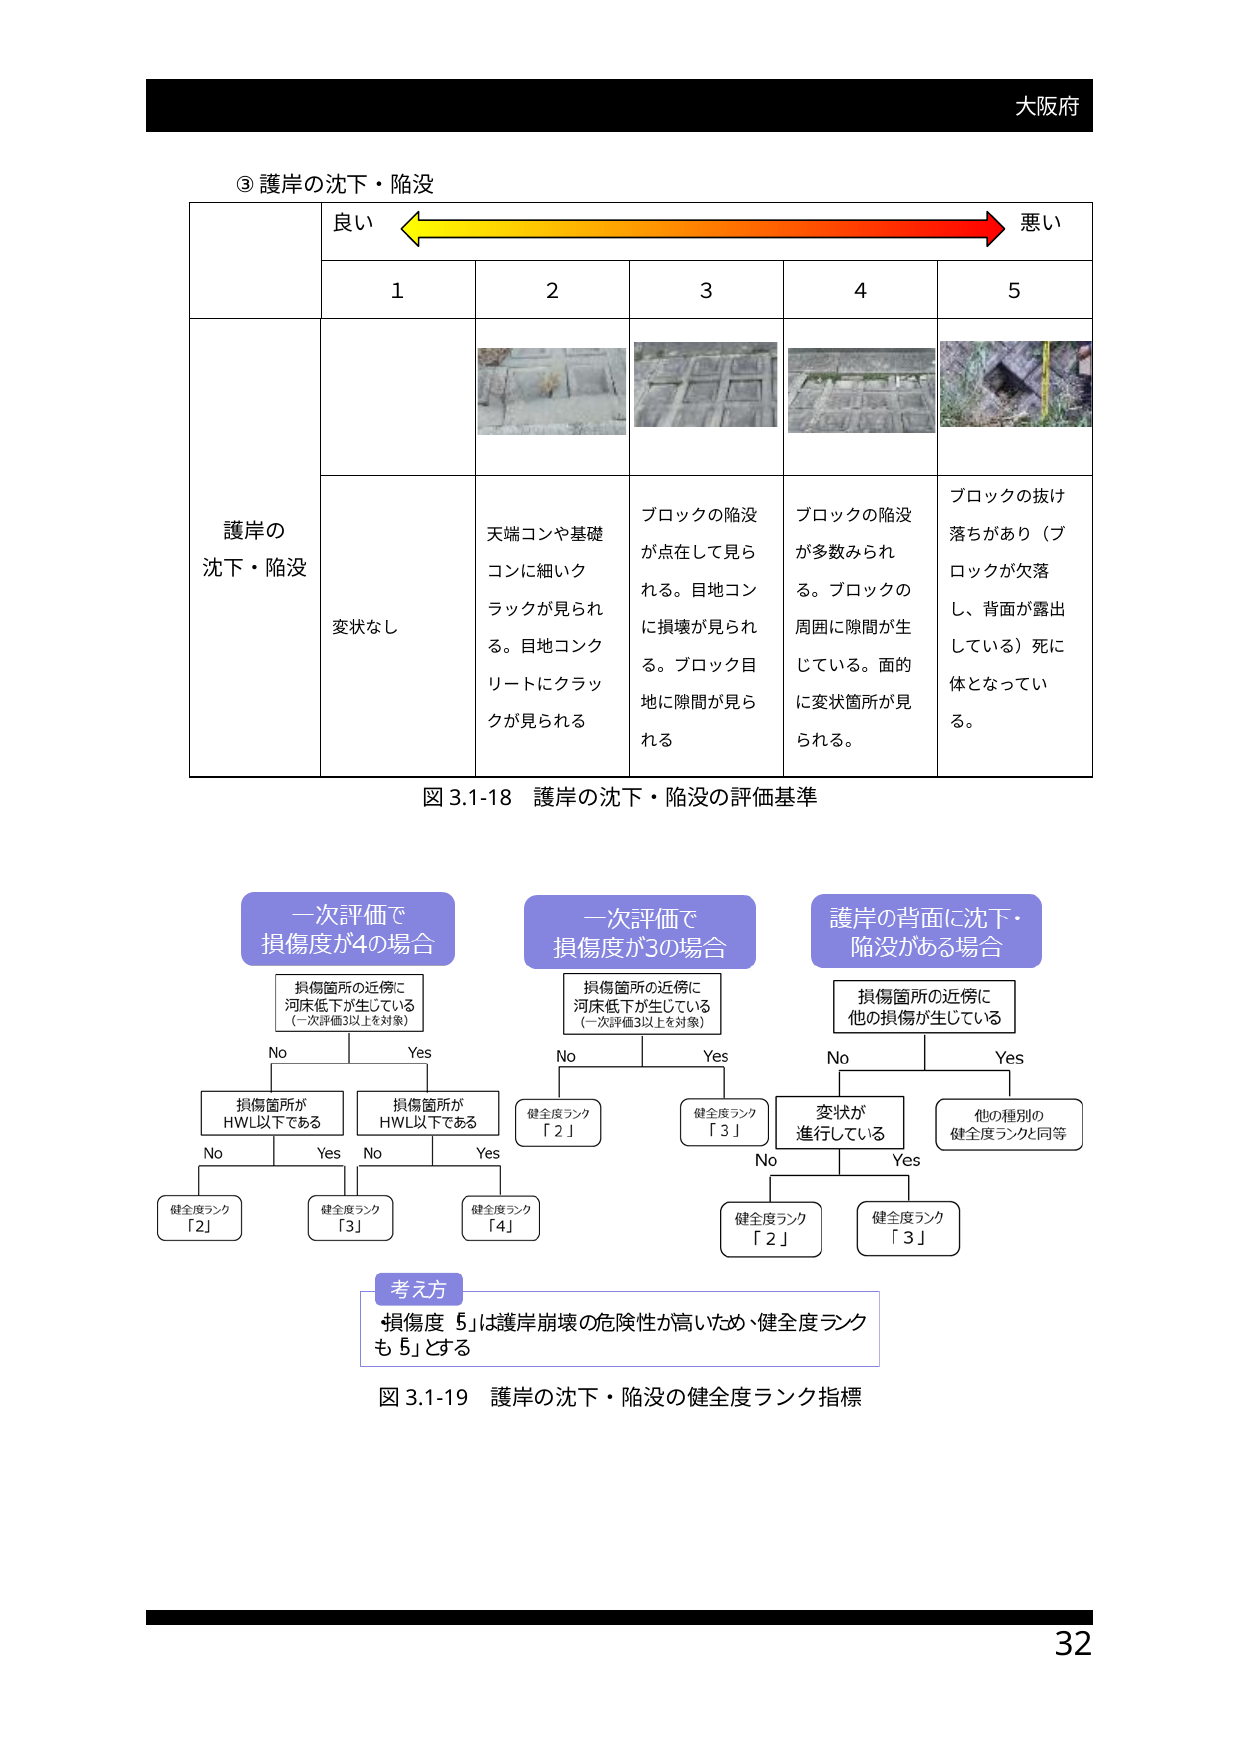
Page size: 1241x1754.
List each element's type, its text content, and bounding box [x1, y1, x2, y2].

table_header [190, 203, 321, 318]
table_cell [630, 319, 783, 475]
table_cell ブロックの抜け落ちがあり（ブロックが欠落し、背面が露出している）死に体となっている。 [938, 476, 1092, 776]
picture [477, 348, 627, 435]
picture [788, 348, 936, 433]
table_cell [476, 319, 629, 475]
table_cell ブロックの陥没が多数みられる。ブロックの周囲に隙間が生じている。面的に変状箇所が見られる。 [784, 476, 937, 776]
table_cell １ [322, 261, 475, 318]
table_cell ブロックの陥没が点在して見られる。目地コンに損壊が見られる。ブロック目地に隙間が見られる [630, 476, 783, 776]
table_cell [321, 319, 475, 475]
picture [634, 342, 778, 427]
table_cell ４ [784, 261, 937, 318]
table_cell ３ [630, 261, 783, 318]
picture [157, 892, 1083, 1259]
table_cell ５ [938, 261, 1092, 318]
table_cell 護岸の 沈下・陥没 [190, 319, 320, 776]
table_cell 変状なし [321, 476, 475, 776]
picture [940, 341, 1092, 427]
table_cell [938, 319, 1092, 475]
table_cell 天端コンや基礎コンに細いクラックが見られる。目地コンクリートにクラックが見られる [476, 476, 629, 776]
text ③護岸の沈下・陥没 [148, 164, 1092, 202]
table_cell ２ [476, 261, 629, 318]
table_header 良い 悪い [322, 203, 1092, 260]
table_cell [784, 319, 937, 475]
